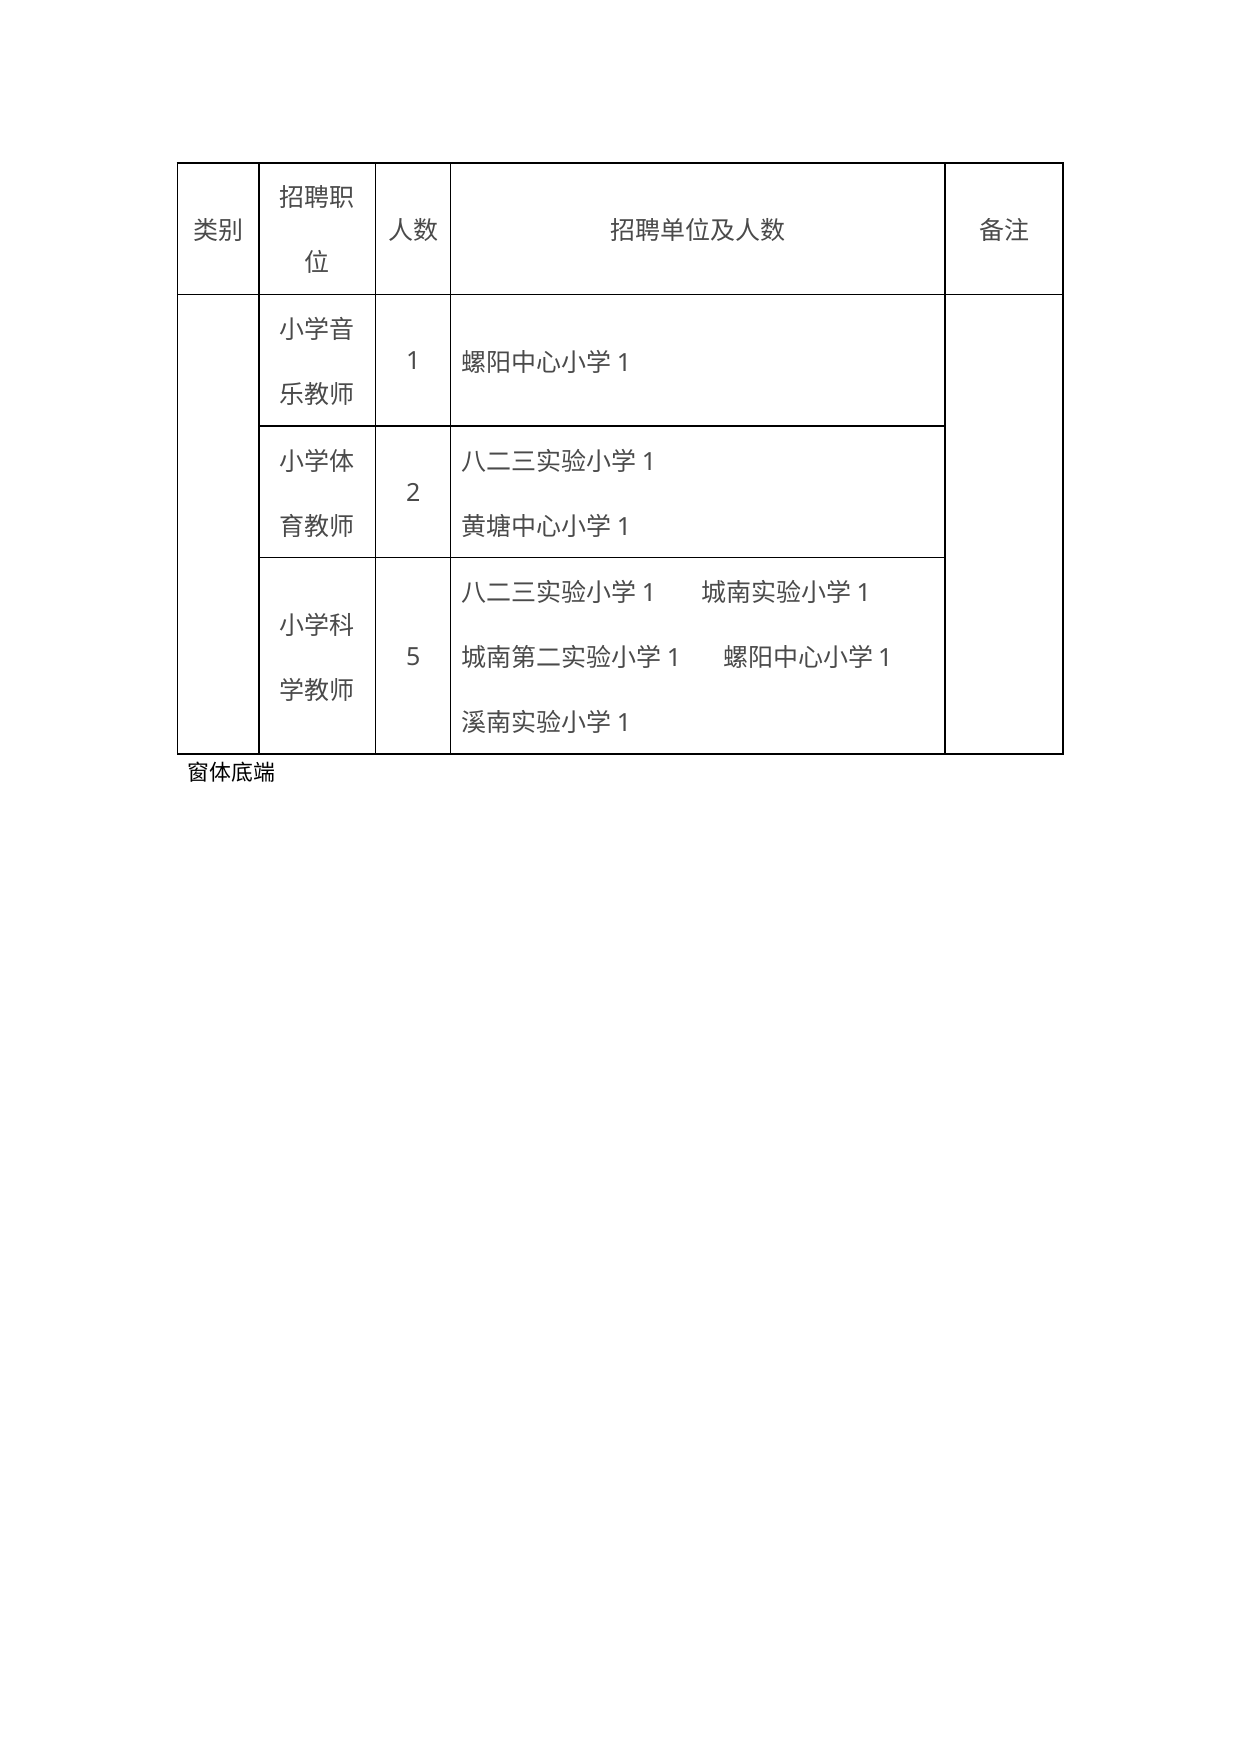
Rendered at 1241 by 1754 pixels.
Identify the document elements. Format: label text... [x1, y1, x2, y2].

table_header 类别 [178, 164, 258, 293]
table_cell 八二三实验小学1 黄塘中心小学1 [451, 427, 944, 557]
table_cell 小学音乐教师 [260, 295, 375, 425]
table_header 备注 [946, 164, 1062, 293]
table_cell 5 [376, 558, 450, 753]
table_cell 八二三实验小学1 城南实验小学1 城南第二实验小学1 螺阳中心小学1 溪南实验小学1 [451, 558, 944, 753]
table_cell 小学体育教师 [260, 427, 375, 557]
table_cell 2 [376, 427, 450, 557]
table_header 招聘单位及人数 [451, 164, 944, 293]
table_header 招聘职位 [260, 164, 375, 293]
table_cell 螺阳中心小学1 [451, 295, 944, 425]
table_cell 小学科学教师 [260, 558, 375, 753]
table_cell 1 [376, 295, 450, 425]
table_header 人数 [376, 164, 450, 293]
